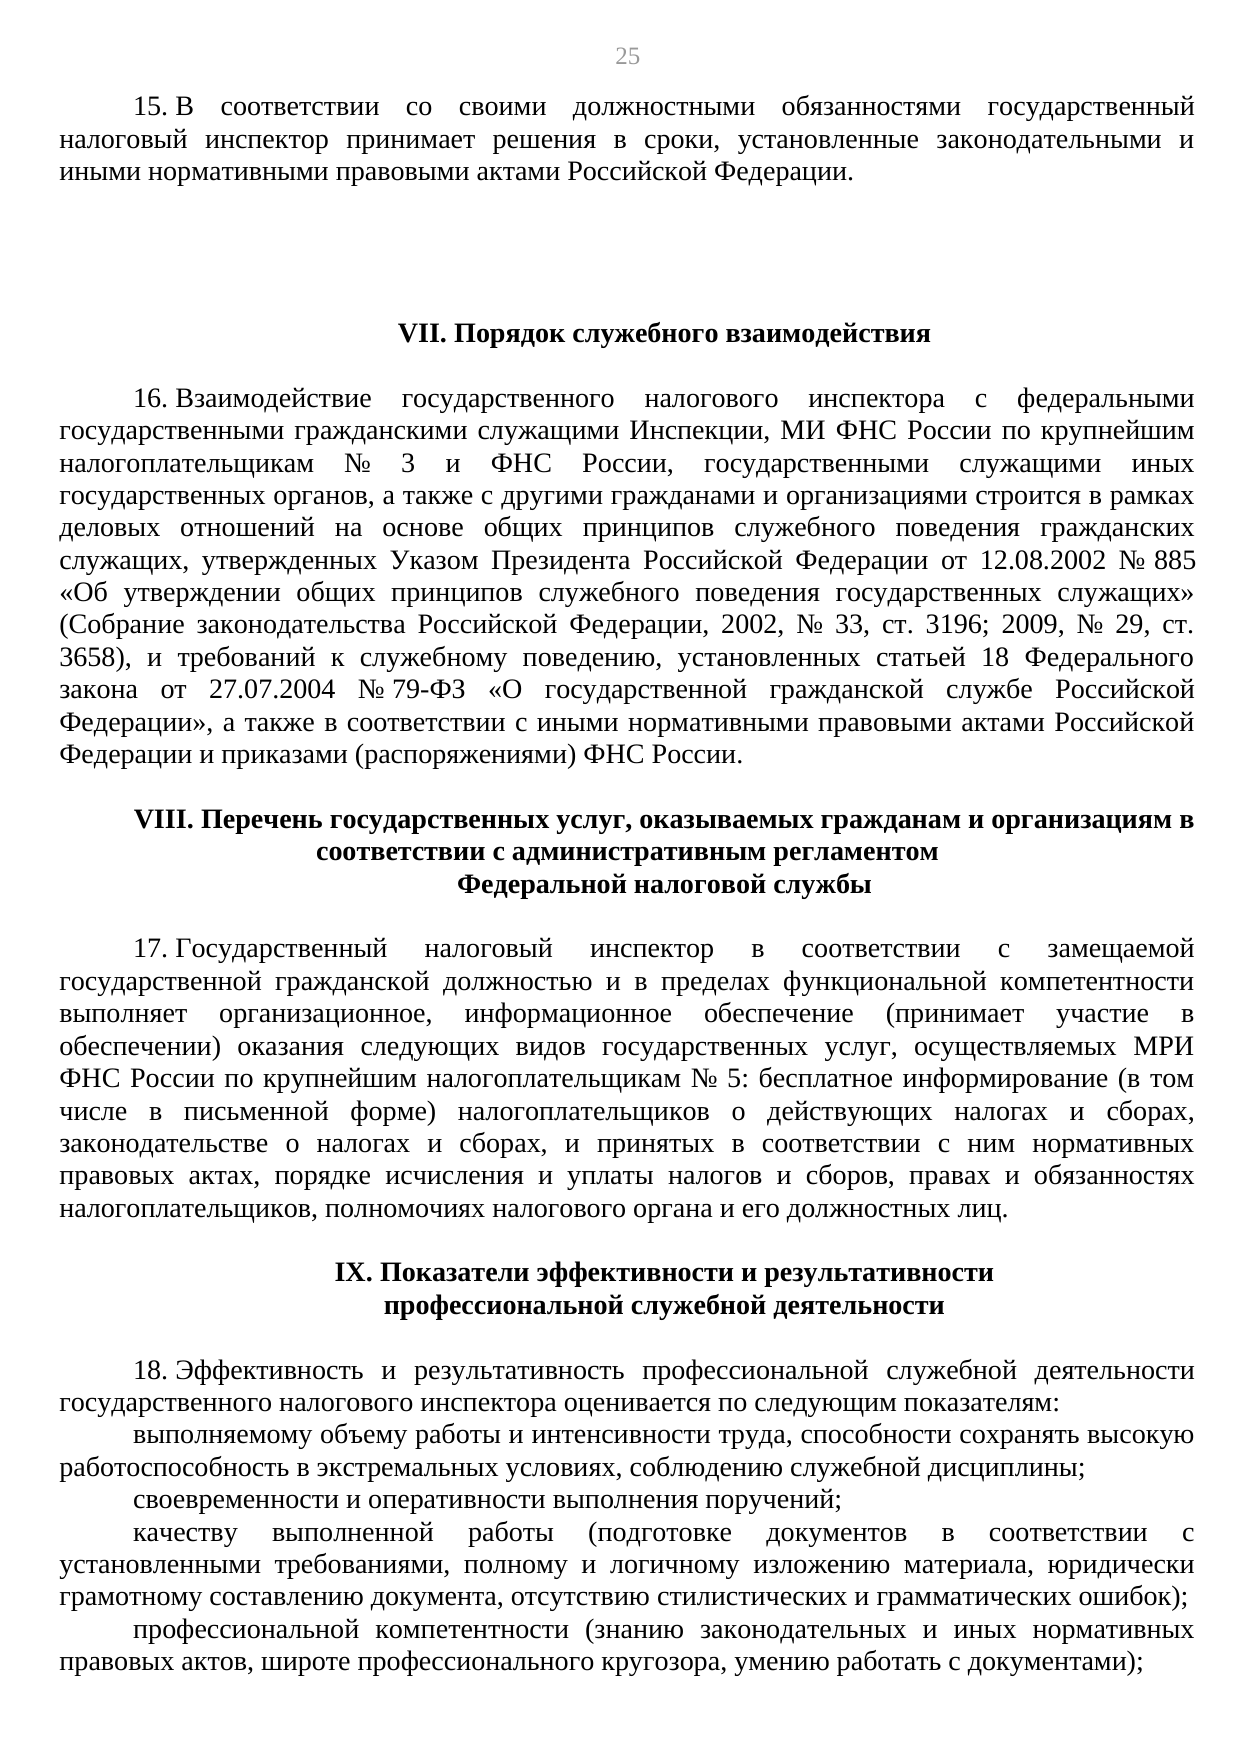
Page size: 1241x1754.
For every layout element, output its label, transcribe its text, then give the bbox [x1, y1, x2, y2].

text Федеральной налоговой службы [59, 867, 1196, 899]
text 17. Государственный налоговый инспектор в соответствии с замещаемой государственной гражданской должностью и в пределах функциональной компетентности выполняет организационное, информационное обеспечение (принимает участие в обеспечении) оказания следующих видов государственных услуг, осуществляемых МРИ ФНС России по крупнейшим налогоплательщикам № 5: бесплатное информирование (в том числе в письменной форме) налогоплательщиков о действующих налогах и сборах, законодательстве о налогах и сборах, и принятых в соответствии с ним нормативных правовых актах, порядке исчисления и уплаты налогов и сборов, правах и обязанностях налогоплательщиков, полномочиях налогового органа и его должностных лиц. [59, 932, 1196, 1223]
text качеству выполненной работы (подготовке документов в соответствии с установленными требованиями, полному и логичному изложению материала, юридически грамотному составлению документа, отсутствию стилистических и грамматических ошибок); [59, 1515, 1196, 1612]
text 16. Взаимодействие государственного налогового инспектора с федеральными государственными гражданскими служащими Инспекции, МИ ФНС России по крупнейшим налогоплательщикам № 3 и ФНС России, государственными служащими иных государственных органов, а также с другими гражданами и организациями строится в рамках деловых отношений на основе общих принципов служебного поведения гражданских служащих, утвержденных Указом Президента Российской Федерации от 12.08.2002 № 885 «Об утверждении общих принципов служебного поведения государственных служащих» (Собрание законодательства Российской Федерации, 2002, № 33, ст. 3196; 2009, № 29, ст. 3658), и требований к служебному поведению, установленных статьей 18 Федерального закона от 27.07.2004 № 79-ФЗ «О государственной гражданской службе Российской Федерации», а также в соответствии с иными нормативными правовыми актами Российской Федерации и приказами (распоряжениями) ФНС России. [59, 381, 1196, 769]
text VII. Порядок служебного взаимодействия [59, 316, 1196, 348]
text IX. Показатели эффективности и результативности [59, 1256, 1196, 1288]
text выполняемому объему работы и интенсивности труда, способности сохранять высокую работоспособность в экстремальных условиях, соблюдению служебной дисциплины; [59, 1417, 1196, 1482]
text VIII. Перечень государственных услуг, оказываемых гражданам и организациям в соответствии с административным регламентом [59, 802, 1196, 867]
text профессиональной компетентности (знанию законодательных и иных нормативных правовых актов, широте профессионального кругозора, умению работать с документами); [59, 1612, 1196, 1677]
text 15. В соответствии со своими должностными обязанностями государственный налоговый инспектор принимает решения в сроки, установленные законодательными и иными нормативными правовыми актами Российской Федерации. [59, 89, 1196, 186]
text 18. Эффективность и результативность профессиональной служебной деятельности государственного налогового инспектора оценивается по следующим показателям: [59, 1353, 1196, 1417]
text профессиональной служебной деятельности [59, 1288, 1196, 1320]
text своевременности и оперативности выполнения поручений; [59, 1482, 1196, 1515]
